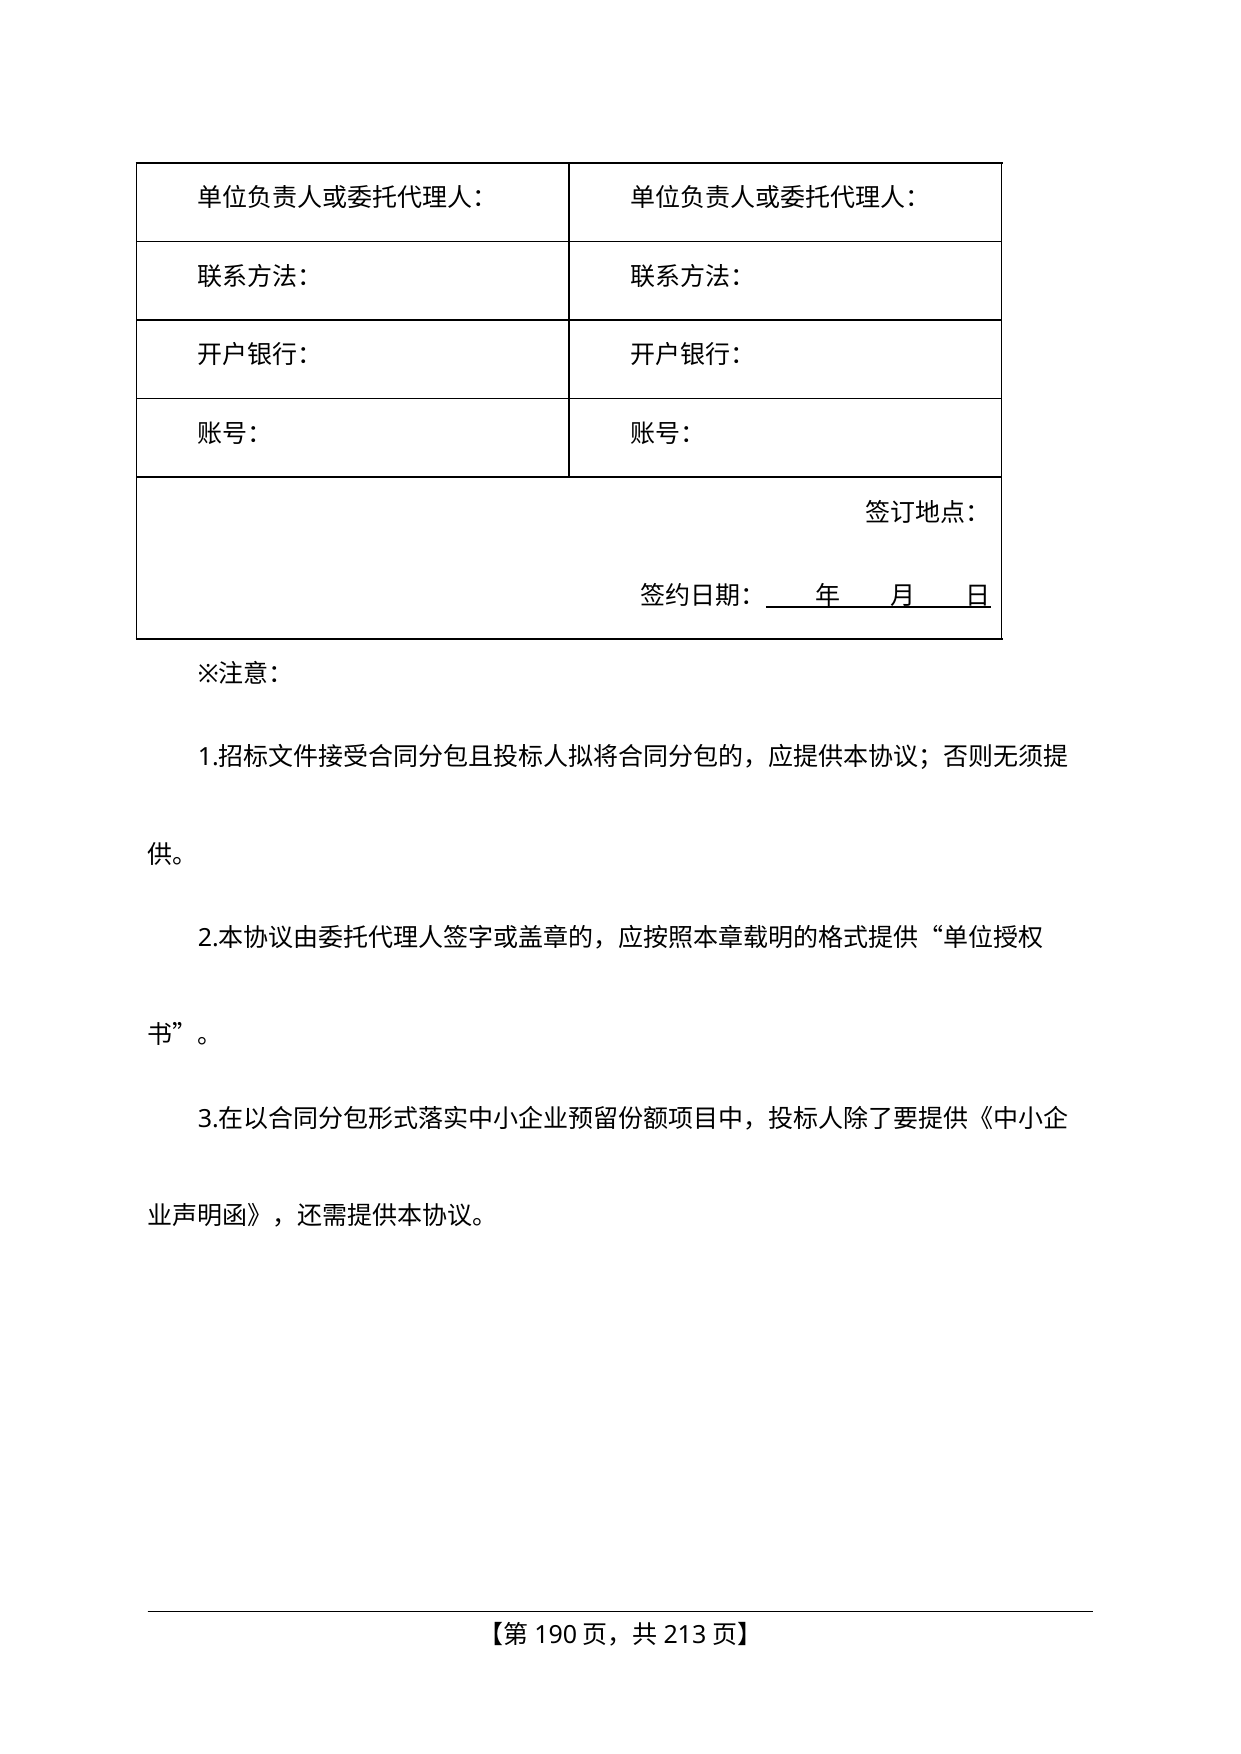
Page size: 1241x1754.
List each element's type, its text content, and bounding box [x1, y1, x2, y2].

table_cell 开户银行： [570, 321, 1001, 398]
table_cell 联系方法： [137, 242, 568, 319]
table_cell 联系方法： [570, 242, 1001, 319]
table_cell 账号： [570, 399, 1001, 476]
text 1.招标文件接受合同分包且投标人拟将合同分包的，应提供本协议；否则无须提供。 [148, 722, 1092, 885]
table_cell 单位负责人或委托代理人： [137, 164, 568, 241]
table_cell 开户银行： [137, 321, 568, 398]
text 3.在以合同分包形式落实中小企业预留份额项目中，投标人除了要提供《中小企业声明函》，还需提供本协议。 [148, 1084, 1092, 1246]
table_cell 单位负责人或委托代理人： [570, 164, 1001, 241]
table_cell 签订地点： 签约日期： 年 月 日 [137, 478, 1001, 638]
text 2.本协议由委托代理人签字或盖章的，应按照本章载明的格式提供“单位授权书”。 [148, 903, 1092, 1066]
table_cell 账号： [137, 399, 568, 476]
text ※注意： [148, 639, 1092, 704]
